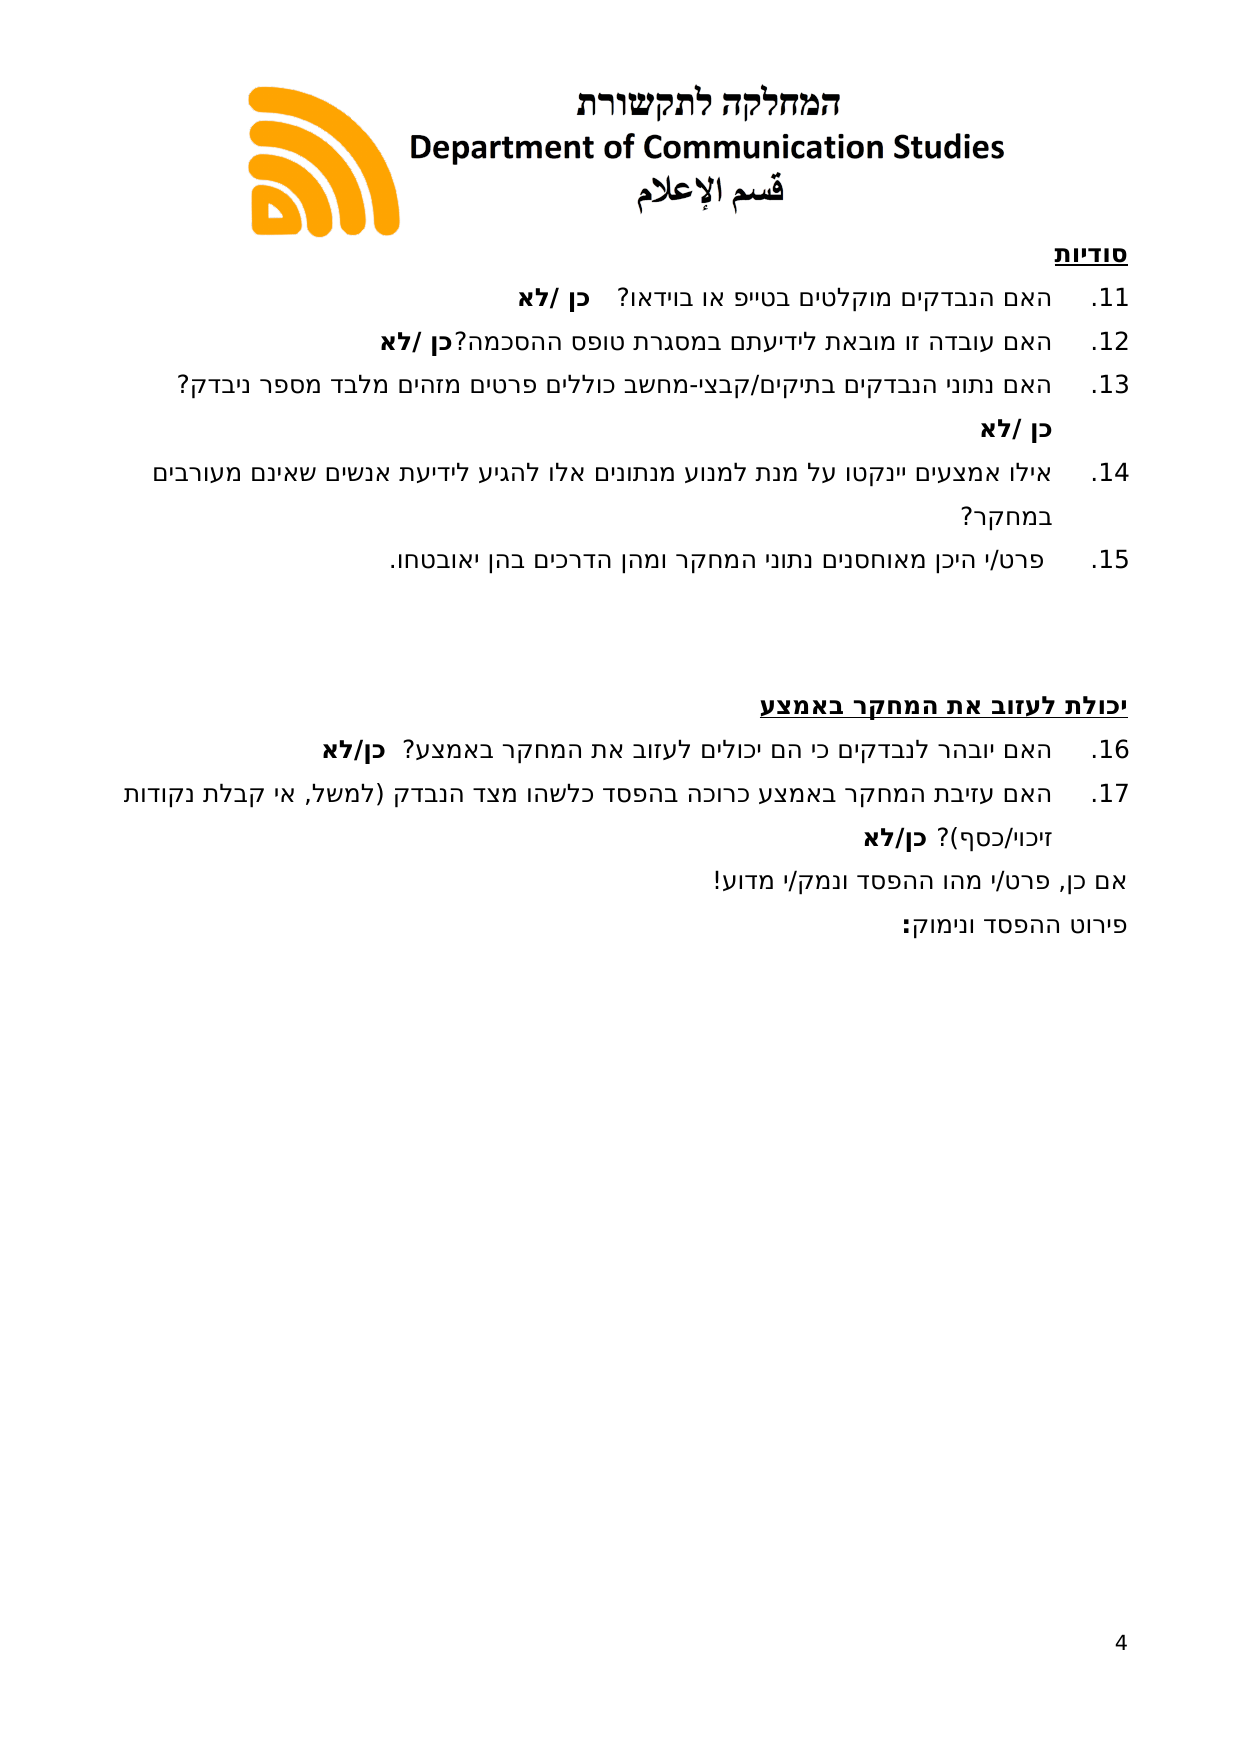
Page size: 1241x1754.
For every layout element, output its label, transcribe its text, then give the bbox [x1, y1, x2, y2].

subtitle יכולת לעזוב את המחקר באמצע [112, 691, 1128, 721]
list האם הנבדקים מוקלטים בטייפ או בוידאו? כן /לא [112, 283, 1090, 312]
list האם עובדה זו מובאת לידיעתם במסגרת טופס ההסכמה? כן /לא [112, 327, 1090, 356]
picture [209, 75, 1031, 240]
list האם יובהר לנבדקים כי הם יכולים לעזוב את המחקר באמצע? כן/לא [112, 735, 1090, 764]
list האם עזיבת המחקר באמצע כרוכה בהפסד כלשהו מצד הנבדק (למשל, אי קבלת נקודות זיכוי/כסף)? כן/לא [112, 779, 1090, 852]
text אם כן, פרט/י מהו ההפסד ונמק/י מדוע! [112, 866, 1128, 896]
subtitle סודיות [112, 239, 1128, 268]
list אילו אמצעים יינקטו על מנת למנוע מנתונים אלו להגיע לידיעת אנשים שאינם מעורבים במחקר? [112, 458, 1090, 531]
text פירוט ההפסד ונימוק: [112, 910, 1128, 939]
list פרט/י היכן מאוחסנים נתוני המחקר ומהן הדרכים בהן יאובטחו. [112, 546, 1090, 575]
list האם נתוני הנבדקים בתיקים/קבצי-מחשב כוללים פרטים מזהים מלבד מספר ניבדק? כן /לא [112, 371, 1090, 443]
